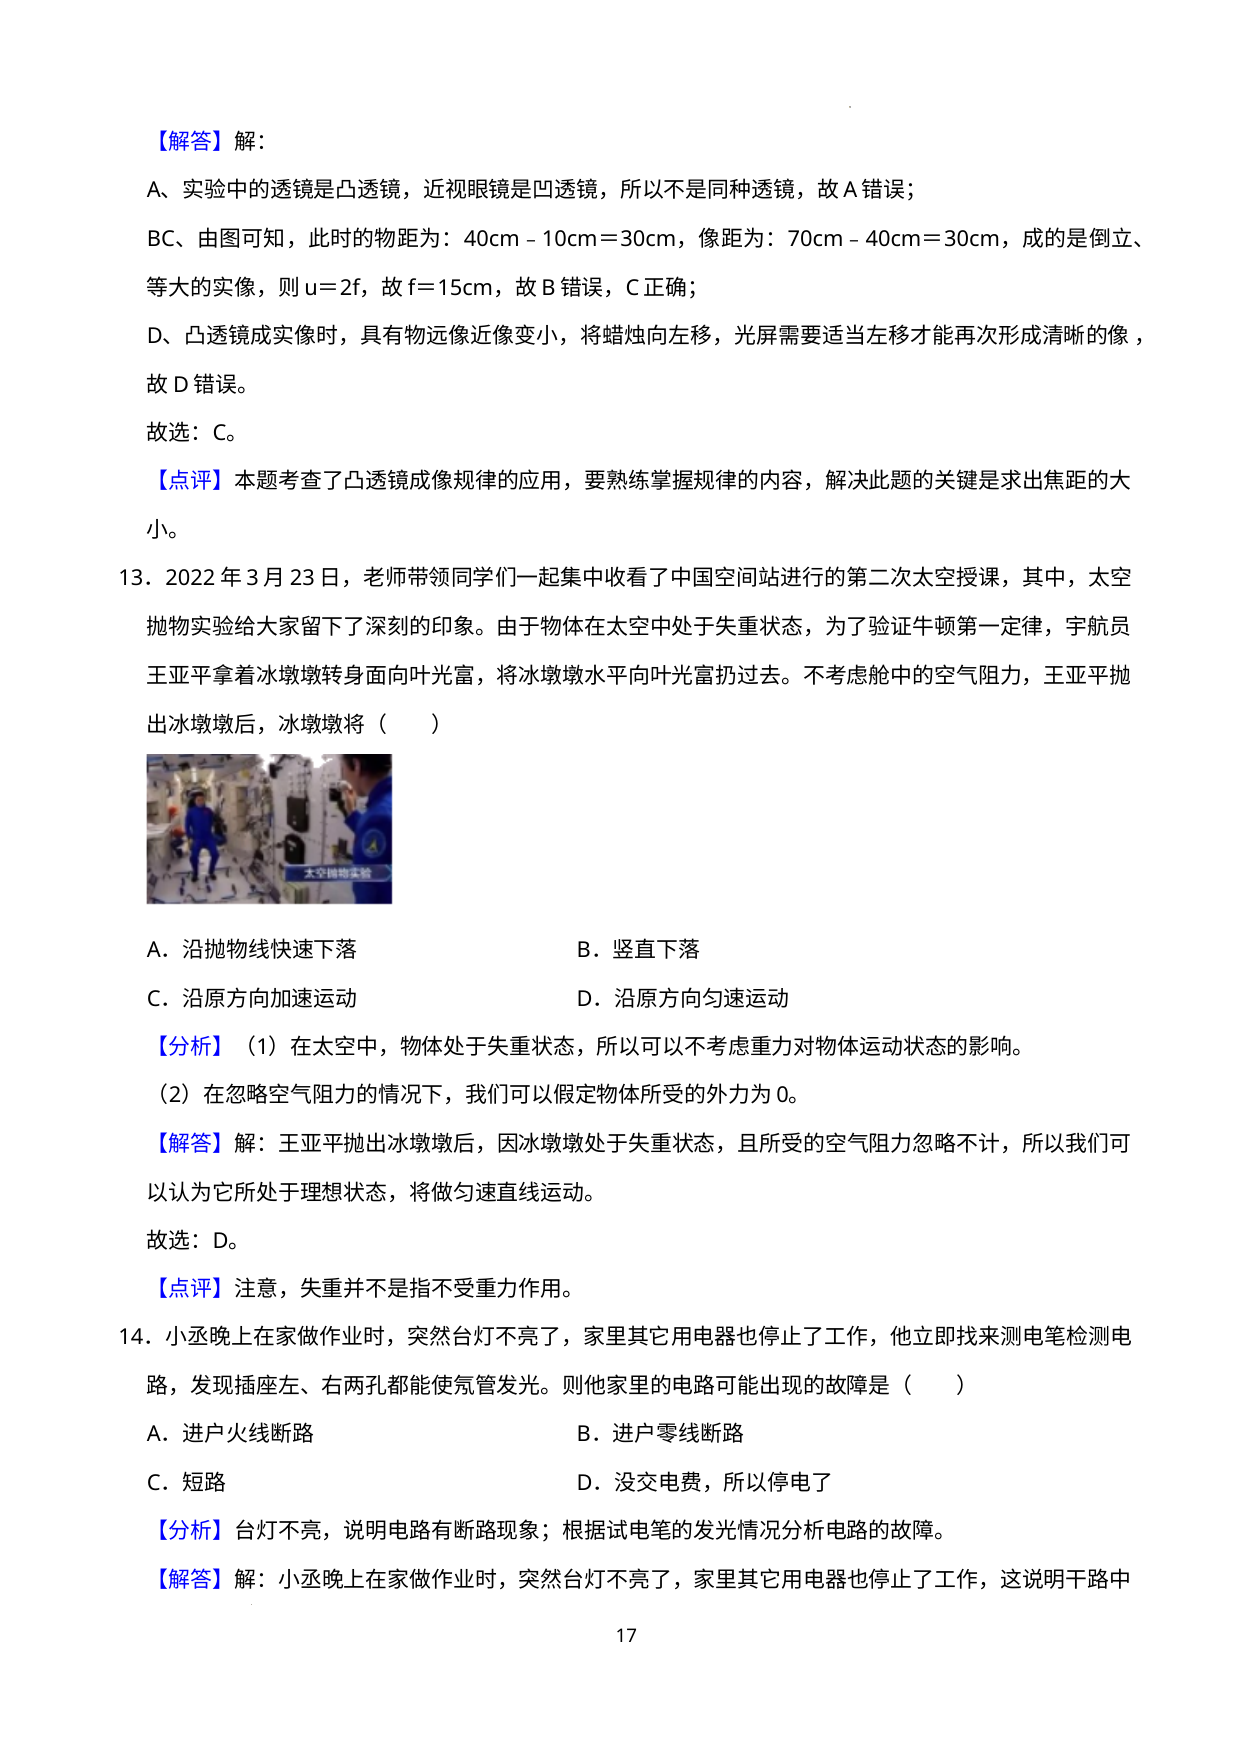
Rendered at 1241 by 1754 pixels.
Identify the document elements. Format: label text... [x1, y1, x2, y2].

text 故选：D。 [147, 1222, 1134, 1255]
text A、实验中的透镜是凸透镜，近视眼镜是凹透镜，所以不是同种透镜，故A错误； [147, 172, 1134, 204]
picture [146, 754, 397, 909]
text 【解答】解： [147, 124, 1134, 156]
text 【点评】本题考查了凸透镜成像规律的应用，要熟练掌握规律的内容，解决此题的关键是求出焦距的大小。 [147, 463, 1134, 544]
text A．进户火线断路 B．进户零线断路 [118, 1416, 1134, 1449]
text （2）在忽略空气阻力的情况下，我们可以假定物体所受的外力为0。 [147, 1077, 1134, 1109]
text 14．小丞晚上在家做作业时，突然台灯不亮了，家里其它用电器也停止了工作，他立即找来测电笔检测电路，发现插座左、右两孔都能使氖管发光。则他家里的电路可能出现的故障是（ ） [118, 1319, 1134, 1400]
text 【分析】（1）在太空中，物体处于失重状态，所以可以不考虑重力对物体运动状态的影响。 [147, 1029, 1134, 1061]
text A．沿抛物线快速下落 B．竖直下落 [118, 932, 1134, 964]
text BC、由图可知，此时的物距为：40cm﹣10cm＝30cm，像距为：70cm﹣40cm＝30cm，成的是倒立、等大的实像，则u＝2f，故f＝15cm，故B错误，C正确； [147, 220, 1134, 302]
text 故选：C。 [147, 414, 1134, 447]
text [147, 1561, 1134, 1594]
text C．沿原方向加速运动 D．沿原方向匀速运动 [118, 980, 1134, 1013]
text 【分析】台灯不亮，说明电路有断路现象；根据试电笔的发光情况分析电路的故障。 [147, 1513, 1134, 1545]
text 13．2022年3月23日，老师带领同学们一起集中收看了中国空间站进行的第二次太空授课，其中，太空抛物实验给大家留下了深刻的印象。由于物体在太空中处于失重状态，为了验证牛顿第一定律，宇航员王亚平拿着冰墩墩转身面向叶光富，将冰墩墩水平向叶光富扔过去。不考虑舱中的空气阻力，王亚平抛出冰墩墩后，冰墩墩将（ ） [118, 560, 1134, 739]
text C．短路 D．没交电费，所以停电了 [118, 1464, 1134, 1497]
text 【点评】注意，失重并不是指不受重力作用。 [147, 1271, 1134, 1303]
text 【解答】解：王亚平抛出冰墩墩后，因冰墩墩处于失重状态，且所受的空气阻力忽略不计，所以我们可以认为它所处于理想状态，将做匀速直线运动。 [147, 1125, 1134, 1207]
text D、凸透镜成实像时，具有物远像近像变小，将蜡烛向左移，光屏需要适当左移才能再次形成清晰的像，故D错误。 [147, 317, 1134, 399]
